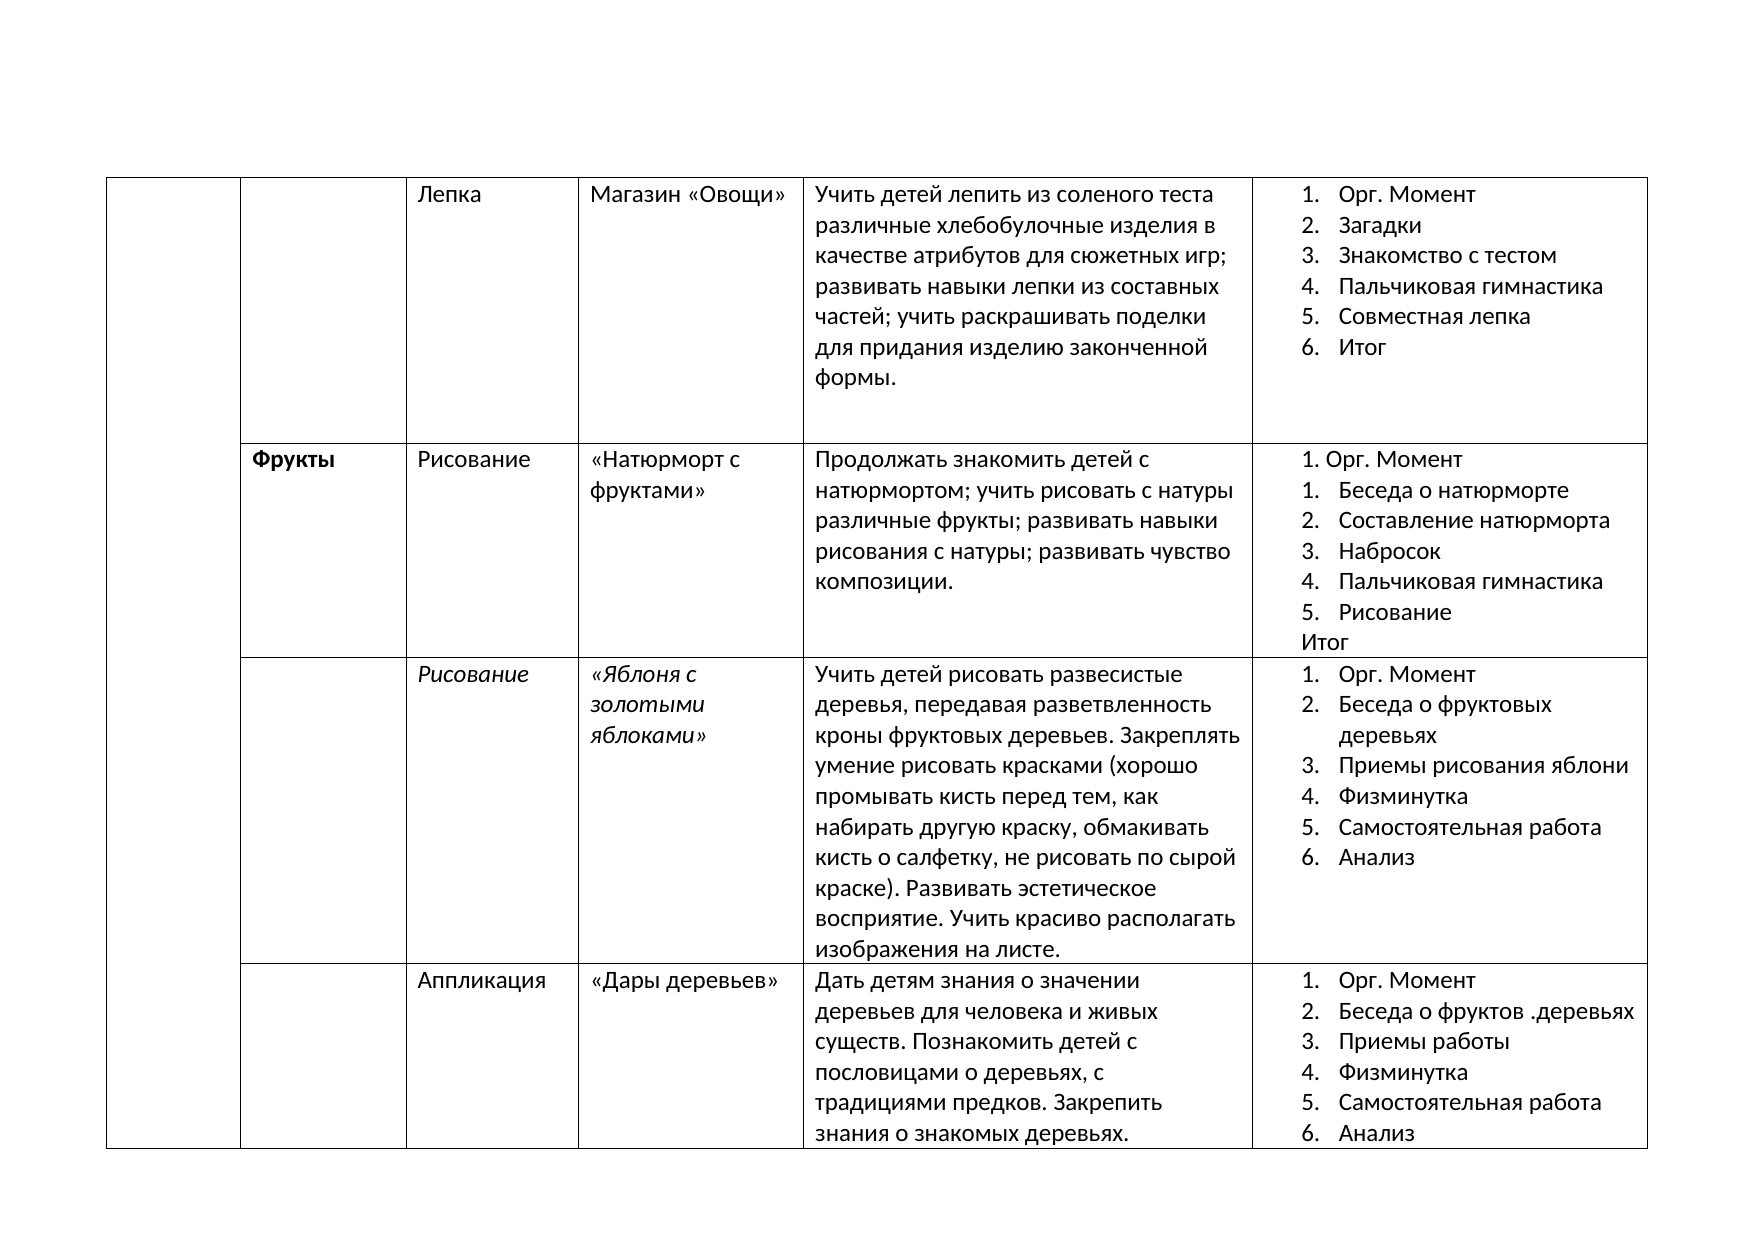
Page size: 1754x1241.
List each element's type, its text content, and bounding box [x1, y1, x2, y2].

table_cell Учить детей лепить из соленого теста различные хлебобулочные изделия в качестве атрибутов для сюжетных игр; развивать навыки лепки из составных частей; учить раскрашивать поделки для придания изделию законченной формы. [804, 178, 1252, 442]
table_cell 1. Орг. Момент Беседа о натюрморте Составление натюрморта Набросок Пальчиковая гимнастика Рисование Итог [1253, 444, 1647, 657]
table_cell Фрукты [241, 444, 406, 657]
table_cell Аппликация [407, 964, 578, 1147]
table_cell Учить детей рисовать развесистые деревья, передавая разветвленность кроны фруктовых деревьев. Закреплять умение рисовать красками (хорошо промывать кисть перед тем, как набирать другую краску, обмакивать кисть о салфетку, не рисовать по сырой краске). Развивать эстетическое восприятие. Учить красиво располагать изображения на листе. [804, 658, 1252, 963]
table_cell Орг. Момент Загадки Знакомство с тестом Пальчиковая гимнастика Совместная лепка Итог [1253, 178, 1647, 442]
table_cell «Натюрморт с фруктами» [579, 444, 803, 657]
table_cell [804, 964, 1252, 1147]
table_cell [241, 178, 406, 442]
table_cell «Яблоня с золотыми яблоками» [579, 658, 803, 963]
table_cell Рисование [407, 444, 578, 657]
table_cell [107, 178, 240, 1147]
table_cell [241, 658, 406, 963]
table_cell Рисование [407, 658, 578, 963]
table_cell «Дары деревьев» [579, 964, 803, 1147]
table_cell Лепка [407, 178, 578, 442]
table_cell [1253, 964, 1647, 1147]
table_cell Магазин «Овощи» [579, 178, 803, 442]
table_cell Орг. Момент Беседа о фруктовых деревьях Приемы рисования яблони Физминутка Самостоятельная работа Анализ [1253, 658, 1647, 963]
table_cell Продолжать знакомить детей с натюрмортом; учить рисовать с натуры различные фрукты; развивать навыки рисования с натуры; развивать чувство композиции. [804, 444, 1252, 657]
table_cell [241, 964, 406, 1147]
